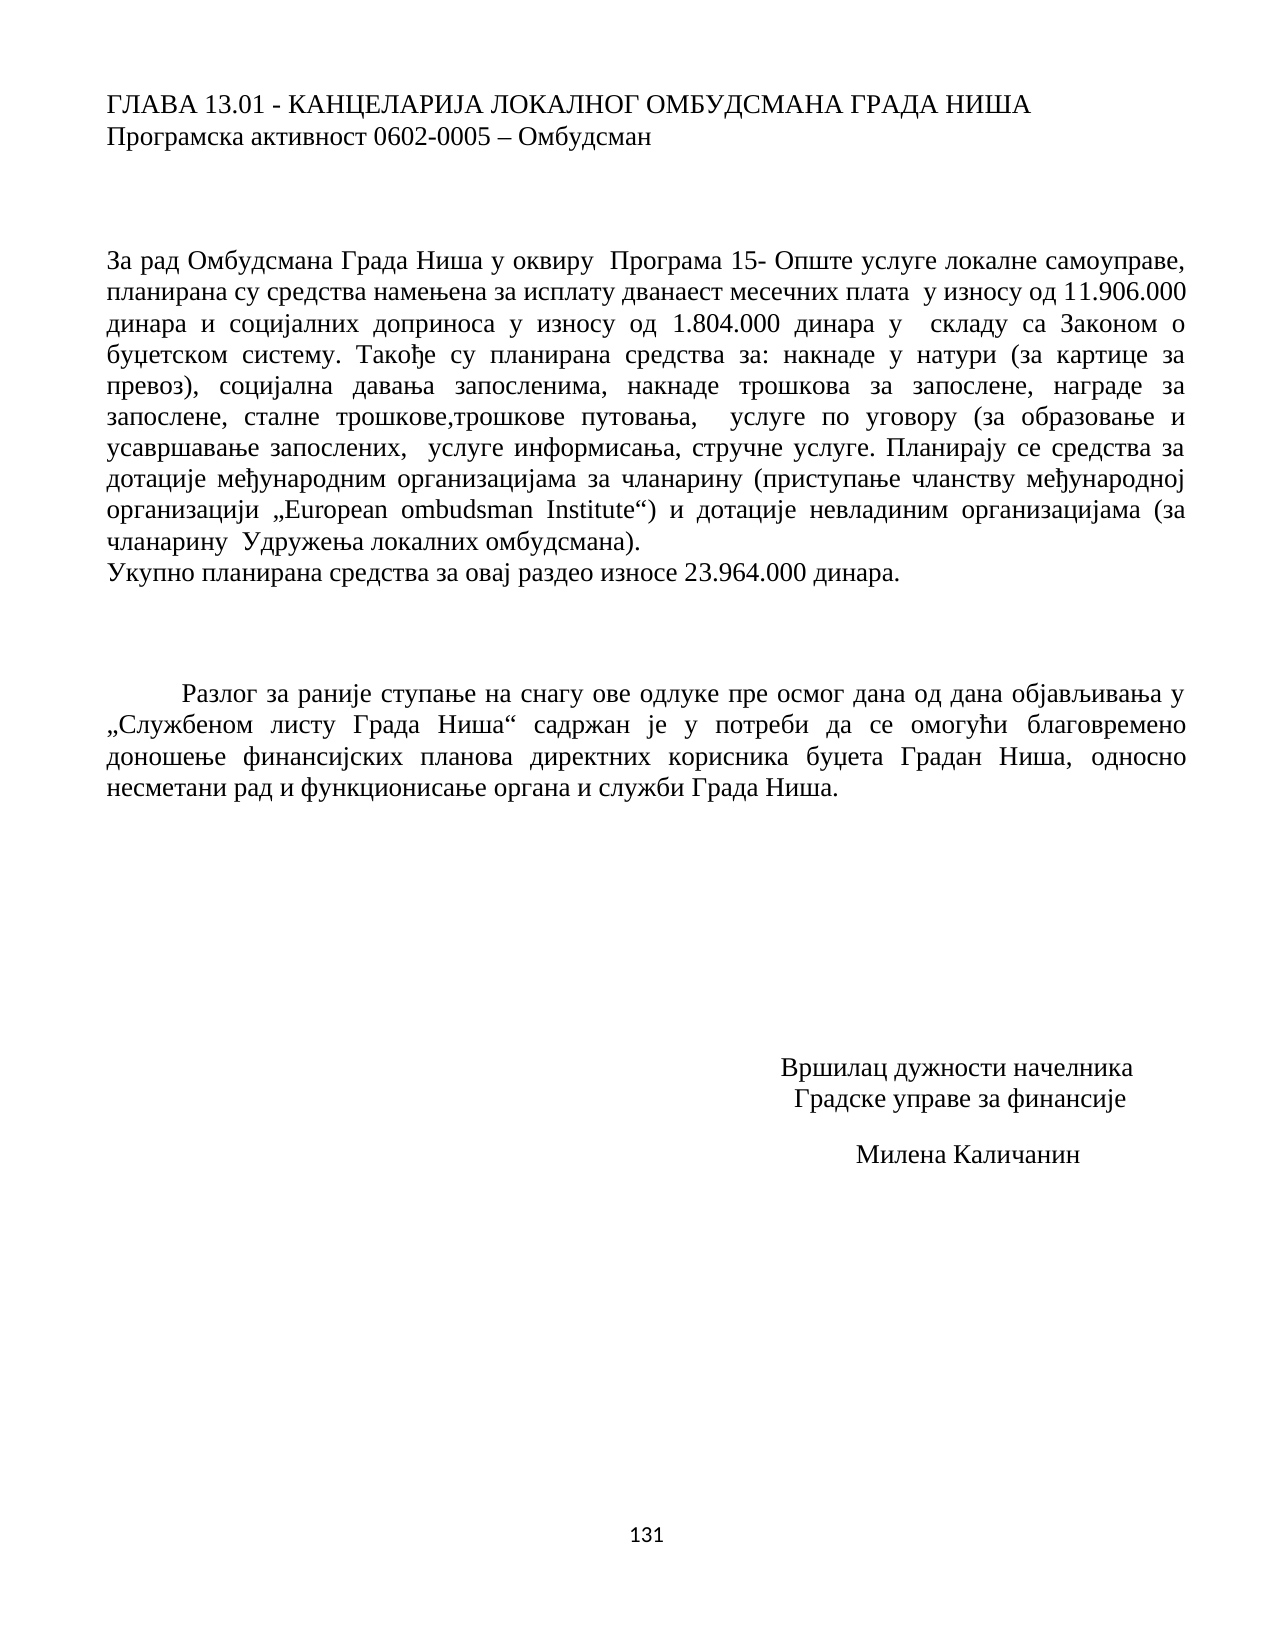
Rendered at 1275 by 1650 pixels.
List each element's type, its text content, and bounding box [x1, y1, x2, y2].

text За рад Омбудсмана Града Ниша у оквиру Програма 15- Опште услуге локалне самоуправе, планирана су средства намењена за исплату дванаест месечних плата у износу од 11.906.000 динара и социјалних доприноса у износу од 1.804.000 динара у складу са Законом о буџетском систему. Такође су планирана средства за: накнаде у натури (за картице за превоз), социјална давања запосленима, накнаде трошкова за запослене, награде за запослене, сталне трошкове,трошкове путовања, услуге по уговору (за образовање и усавршавање запослених, услуге информисања, стручне услуге. Планирају се средства за дотације међународним организацијама за чланарину (приступање чланству међународној организацији „European ombudsman Institute“) и дотације невладиним организацијама (за чланарину Удружења локалних омбудсмана). [106, 244, 1186, 556]
text Градске управе за финансије [106, 1082, 1186, 1113]
text Програмска активност 0602-0005 – Омбудсман [106, 120, 1186, 151]
text Милена Каличанин [106, 1138, 1186, 1170]
text Разлог за раније ступање на снагу ове одлуке пре осмог дана од дана објављивања у „Службеном листу Града Ниша“ садржан је у потреби да се омогући благовремено доношење финансијских планова директних корисника буџета Градан Ниша, односно несметани рад и функционисање органа и служби Града Ниша. [106, 677, 1186, 802]
text Вршилац дужности начелника [106, 1051, 1186, 1082]
text Укупно планирана средства за овај раздео износе 23.964.000 динара. [106, 556, 1186, 587]
text ГЛАВА 13.01 - КАНЦЕЛАРИЈА ЛОКАЛНОГ ОМБУДСМАНА ГРАДА НИША [106, 89, 1186, 120]
